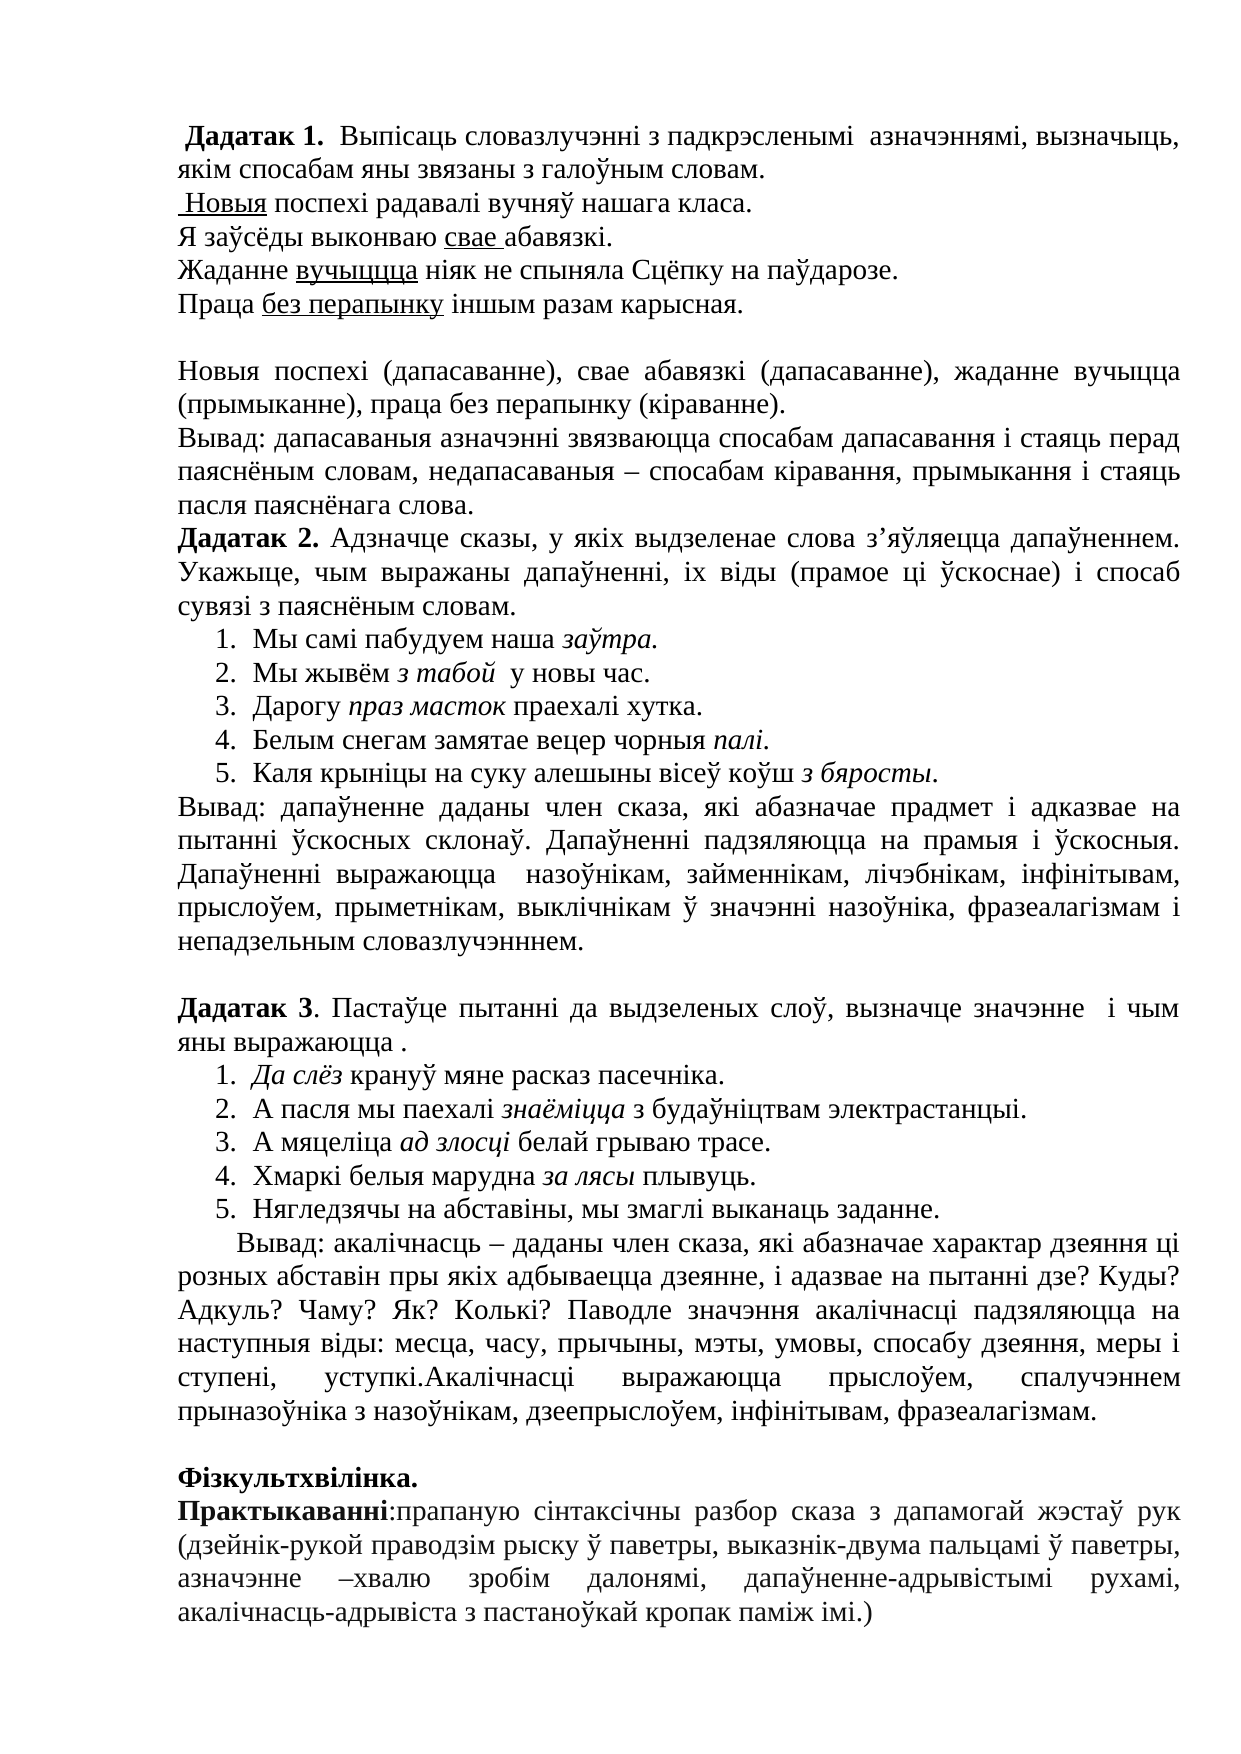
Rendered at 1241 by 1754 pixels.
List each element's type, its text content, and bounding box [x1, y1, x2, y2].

text Праца без перапынку іншым разам карысная. [177, 286, 1181, 319]
text Дадатак 3. Пастаўце пытанні да выдзеленых слоў, вызначце значэнне і чым яны выражаюцца . [177, 990, 1181, 1057]
list Белым снегам замятае вецер чорныя палі. [215, 722, 1181, 755]
text Я заўсёды выконваю свае абавязкі. [177, 219, 1181, 252]
list Хмаркі белыя марудна за лясы плывуць. [215, 1158, 1181, 1191]
text Новыя поспехі радавалі вучняў нашага класа. [177, 185, 1181, 219]
list Мы жывём з табой у новы час. [215, 655, 1181, 688]
text Новыя поспехі (дапасаванне), свае абавязкі (дапасаванне), жаданне вучыцца (прымыканне), праца без перапынку (кіраванне). [177, 353, 1181, 420]
list Да слёз крануў мяне расказ пасечніка. [215, 1057, 1181, 1091]
text Вывад: дапаўненне даданы член сказа, які абазначае прадмет і адказвае на пытанні ўскосных склонаў. Дапаўненні падзяляюцца на прамыя і ўскосныя. Дапаўненні выражаюцца назоўнікам, займеннікам, лічэбнікам, інфінітывам, прыслоўем, прыметнікам, выклічнікам ў значэнні назоўніка, фразеалагізмам і непадзельным словазлучэнннем. [177, 789, 1181, 957]
list Нягледзячы на абставіны, мы змаглі выканаць заданне. [215, 1191, 1181, 1225]
text Практыкаванні:прапаную сінтаксічны разбор сказа з дапамогай жэстаў рук (дзейнік-рукой праводзім рыску ў паветры, выказнік-двума пальцамі ў паветры, азначэнне –хвалю зробім далонямі, дапаўненне-адрывістымі рухамі, акалічнасць-адрывіста з пастаноўкай кропак паміж імі.) [177, 1493, 1181, 1627]
list А пасля мы паехалі знаёміцца з будаўніцтвам электрастанцыі. [215, 1091, 1181, 1124]
text Вывад: акалічнасць – даданы член сказа, які абазначае характар дзеяння ці розных абставін пры якіх адбываецца дзеянне, і адазвае на пытанні дзе? Куды? Адкуль? Чаму? Як? Колькі? Паводле значэння акалічнасці падзяляюцца на наступныя віды: месца, часу, прычыны, мэты, умовы, спосабу дзеяння, меры і ступені, уступкі.Акалічнасці выражаюцца прыслоўем, спалучэннем прыназоўніка з назоўнікам, дзеепрыслоўем, інфінітывам, фразеалагізмам. [177, 1225, 1181, 1426]
text Фізкультхвілінка. [177, 1460, 1181, 1493]
text Дадатак 1. Выпісаць словазлучэнні з падкрэсленымі азначэннямі, вызначыць, якім спосабам яны звязаны з галоўным словам. [177, 118, 1181, 185]
text Жаданне вучыццца ніяк не спыняла Сцёпку на паўдарозе. [177, 252, 1181, 286]
list Мы самі пабудуем наша заўтра. [215, 621, 1181, 655]
text Вывад: дапасаваныя азначэнні звязваюцца спосабам дапасавання і стаяць перад паяснёным словам, недапасаваныя – спосабам кіравання, прымыкання і стаяць пасля паяснёнага слова. [177, 420, 1181, 521]
list А мяцеліца ад злосці белай грываю трасе. [215, 1124, 1181, 1158]
list Каля крыніцы на суку алешыны вісеў коўш з бяросты. [215, 755, 1181, 789]
list Дарогу праз масток праехалі хутка. [215, 688, 1181, 722]
text Дадатак 2. Адзначце сказы, у якіх выдзеленае слова з’яўляецца дапаўненнем. Укажыце, чым выражаны дапаўненні, іх віды (прамое ці ўскоснае) і спосаб сувязі з паяснёным словам. [177, 521, 1181, 621]
